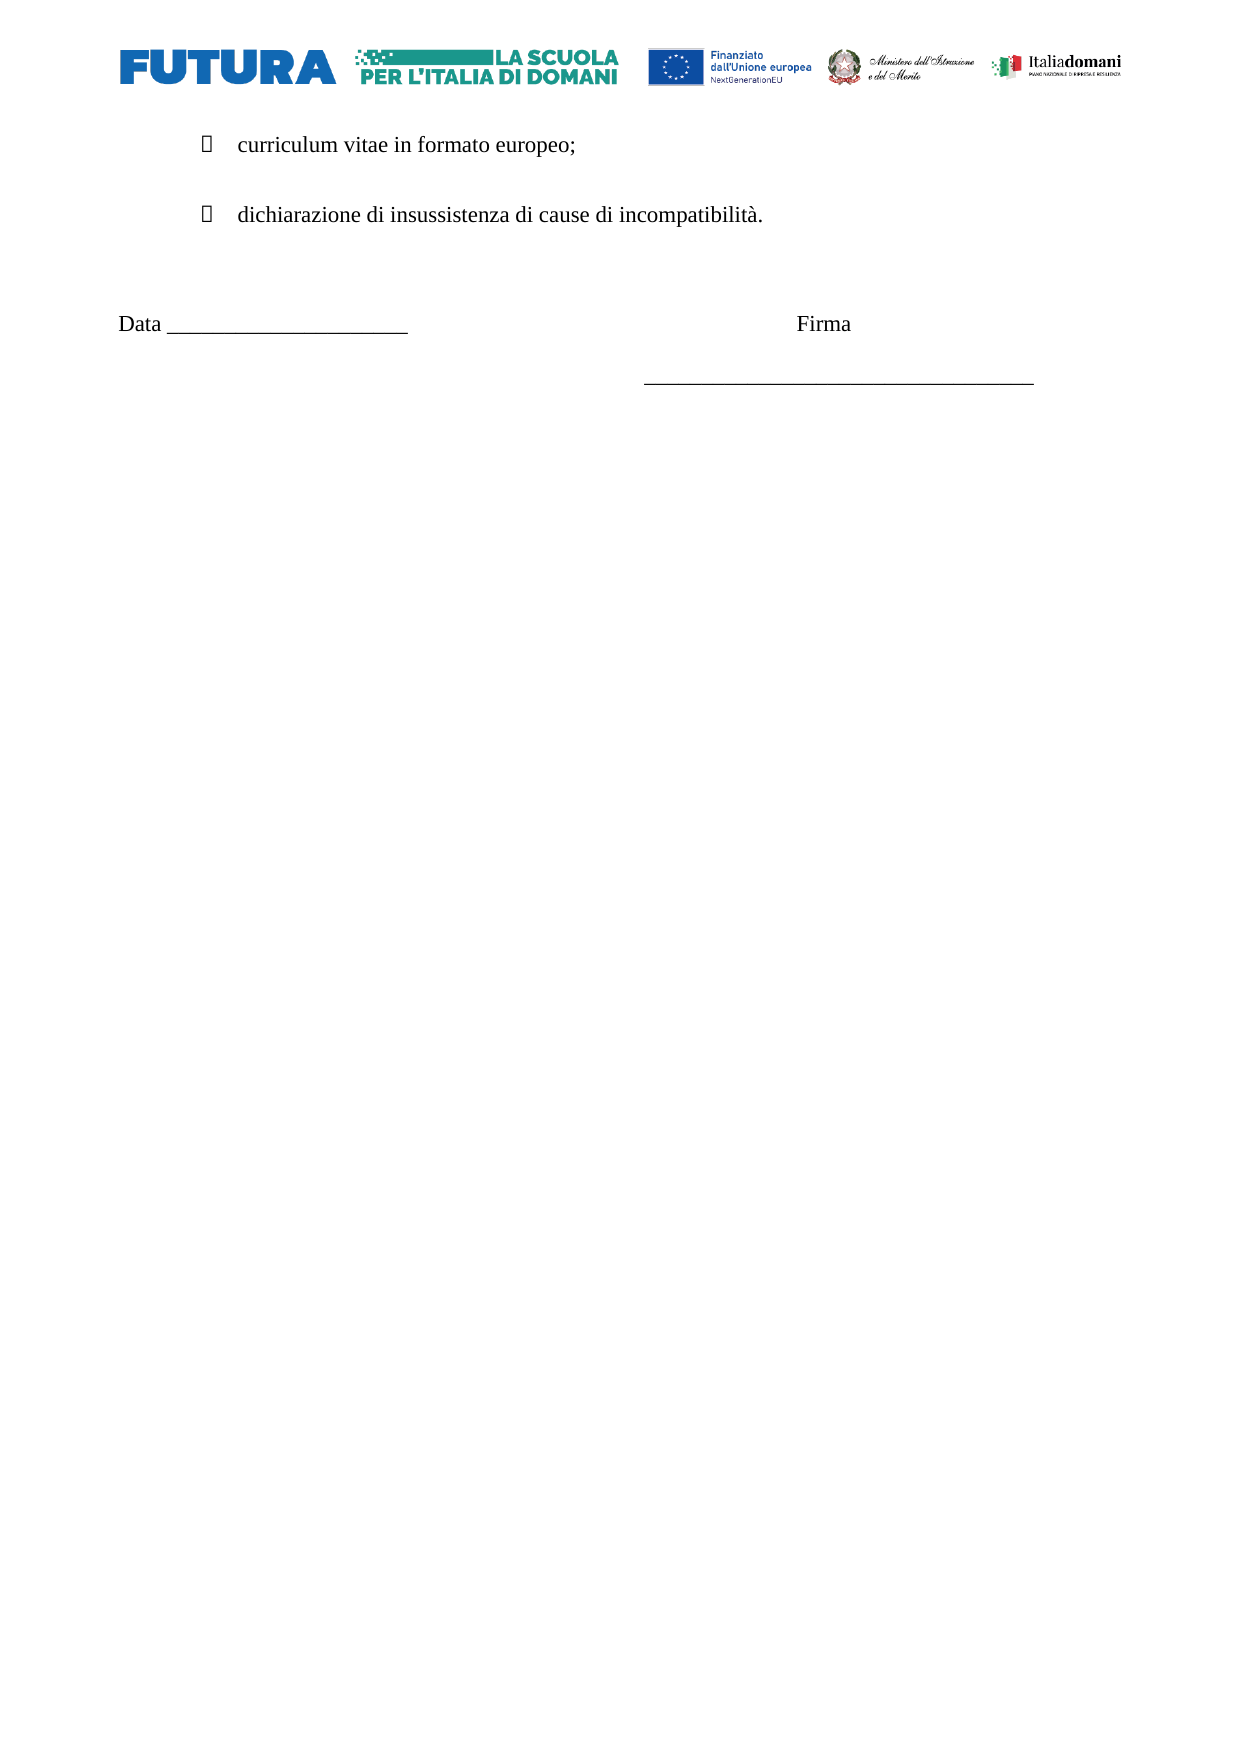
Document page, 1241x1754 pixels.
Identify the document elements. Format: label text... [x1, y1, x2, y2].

text Data _____________________ Firma [118, 310, 1122, 336]
picture [118, 47, 1123, 87]
list dichiarazione di insussistenza di cause di incompatibilità. [200, 188, 1099, 236]
list curriculum vitae in formato europeo; [200, 118, 1099, 165]
text __________________________________ [118, 361, 1122, 387]
